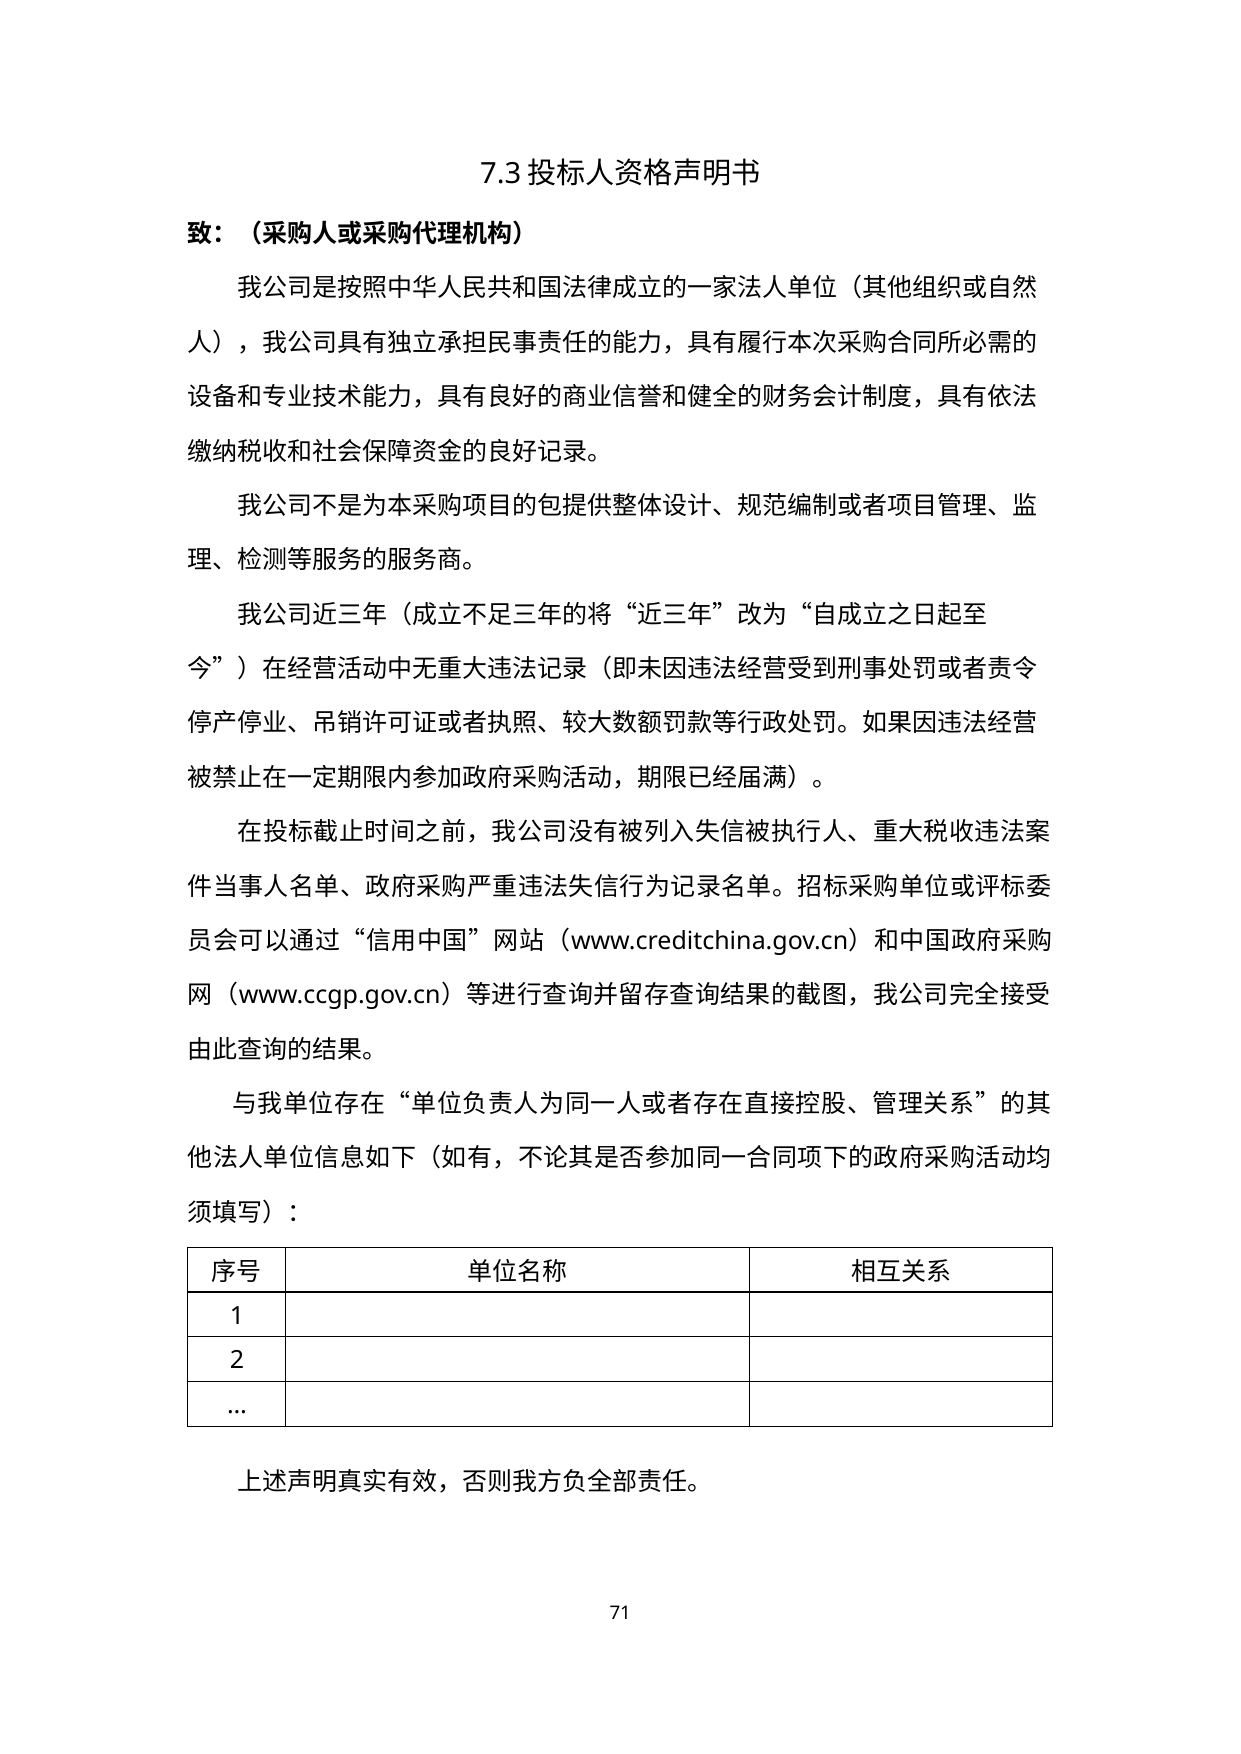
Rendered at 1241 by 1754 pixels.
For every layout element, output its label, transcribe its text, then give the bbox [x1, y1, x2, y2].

table_cell 2 [188, 1337, 285, 1381]
text 致：（采购人或采购代理机构） [187, 213, 1053, 250]
text 上述声明真实有效，否则我方负全部责任。 [187, 1461, 1053, 1497]
text 7.3投标人资格声明书 [187, 150, 1053, 192]
table_cell [286, 1293, 749, 1336]
table_cell … [188, 1382, 285, 1426]
text 我公司近三年（成立不足三年的将“近三年”改为“自成立之日起至今”）在经营活动中无重大违法记录（即未因违法经营受到刑事处罚或者责令停产停业、吊销许可证或者执照、较大数额罚款等行政处罚。如果因违法经营被禁止在一定期限内参加政府采购活动，期限已经届满）。 [187, 594, 1053, 793]
text 我公司不是为本采购项目的包提供整体设计、规范编制或者项目管理、监理、检测等服务的服务商。 [187, 485, 1053, 576]
table_cell [750, 1337, 1052, 1381]
table_cell [286, 1337, 749, 1381]
text 我公司是按照中华人民共和国法律成立的一家法人单位（其他组织或自然人），我公司具有独立承担民事责任的能力，具有履行本次采购合同所必需的设备和专业技术能力，具有良好的商业信誉和健全的财务会计制度，具有依法缴纳税收和社会保障资金的良好记录。 [187, 268, 1053, 467]
table_cell [750, 1382, 1052, 1426]
table_header 序号 [188, 1248, 285, 1291]
table_header 相互关系 [750, 1248, 1052, 1291]
text 在投标截止时间之前，我公司没有被列入失信被执行人、重大税收违法案件当事人名单、政府采购严重违法失信行为记录名单。招标采购单位或评标委员会可以通过“信用中国”网站（www.creditchina.gov.cn）和中国政府采购网（www.ccgp.gov.cn）等进行查询并留存查询结果的截图，我公司完全接受由此查询的结果。 [187, 812, 1053, 1065]
table_header 单位名称 [286, 1248, 749, 1291]
table_cell [750, 1293, 1052, 1336]
table_cell [286, 1382, 749, 1426]
table_cell 1 [188, 1293, 285, 1336]
text 与我单位存在“单位负责人为同一人或者存在直接控股、管理关系”的其他法人单位信息如下（如有，不论其是否参加同一合同项下的政府采购活动均须填写）： [187, 1083, 1053, 1228]
